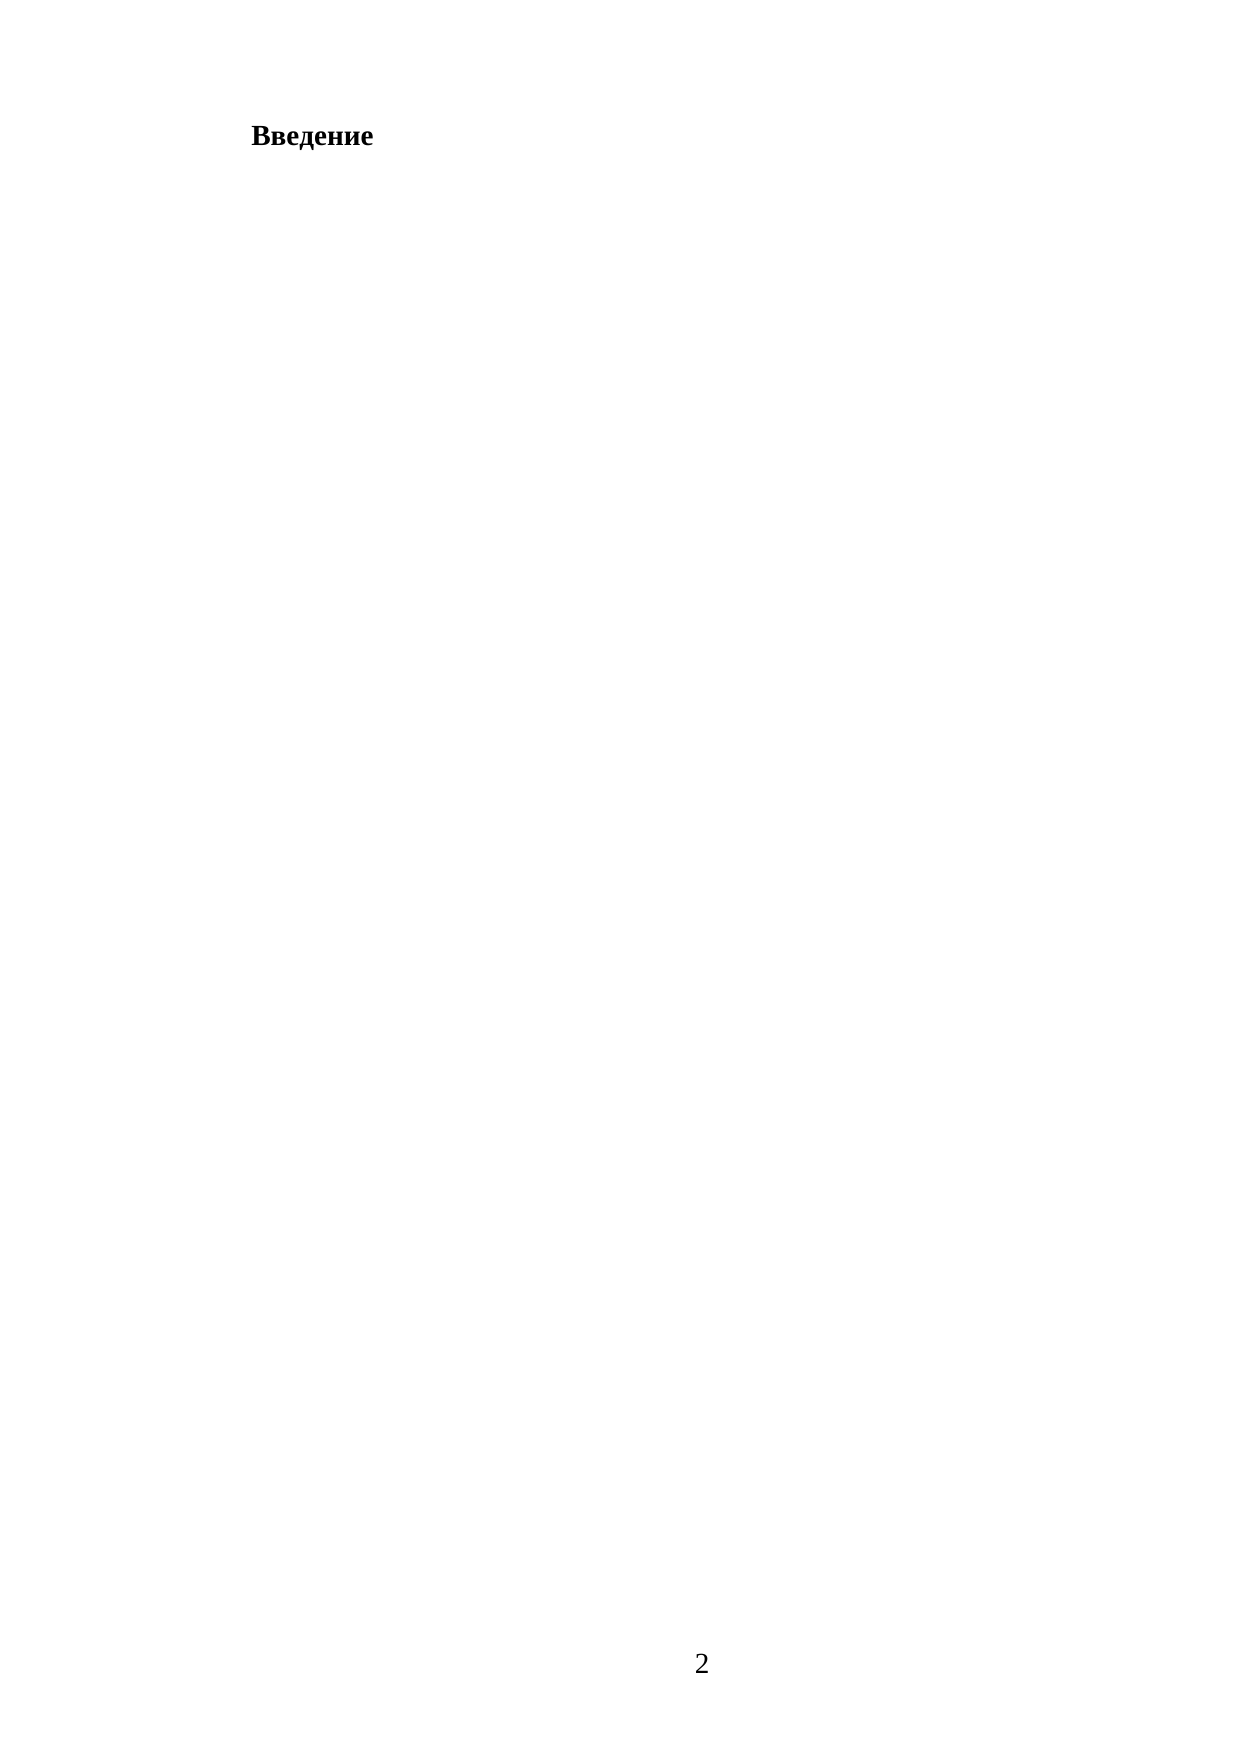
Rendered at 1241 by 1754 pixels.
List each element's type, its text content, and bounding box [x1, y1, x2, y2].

text Введение [177, 118, 1152, 152]
